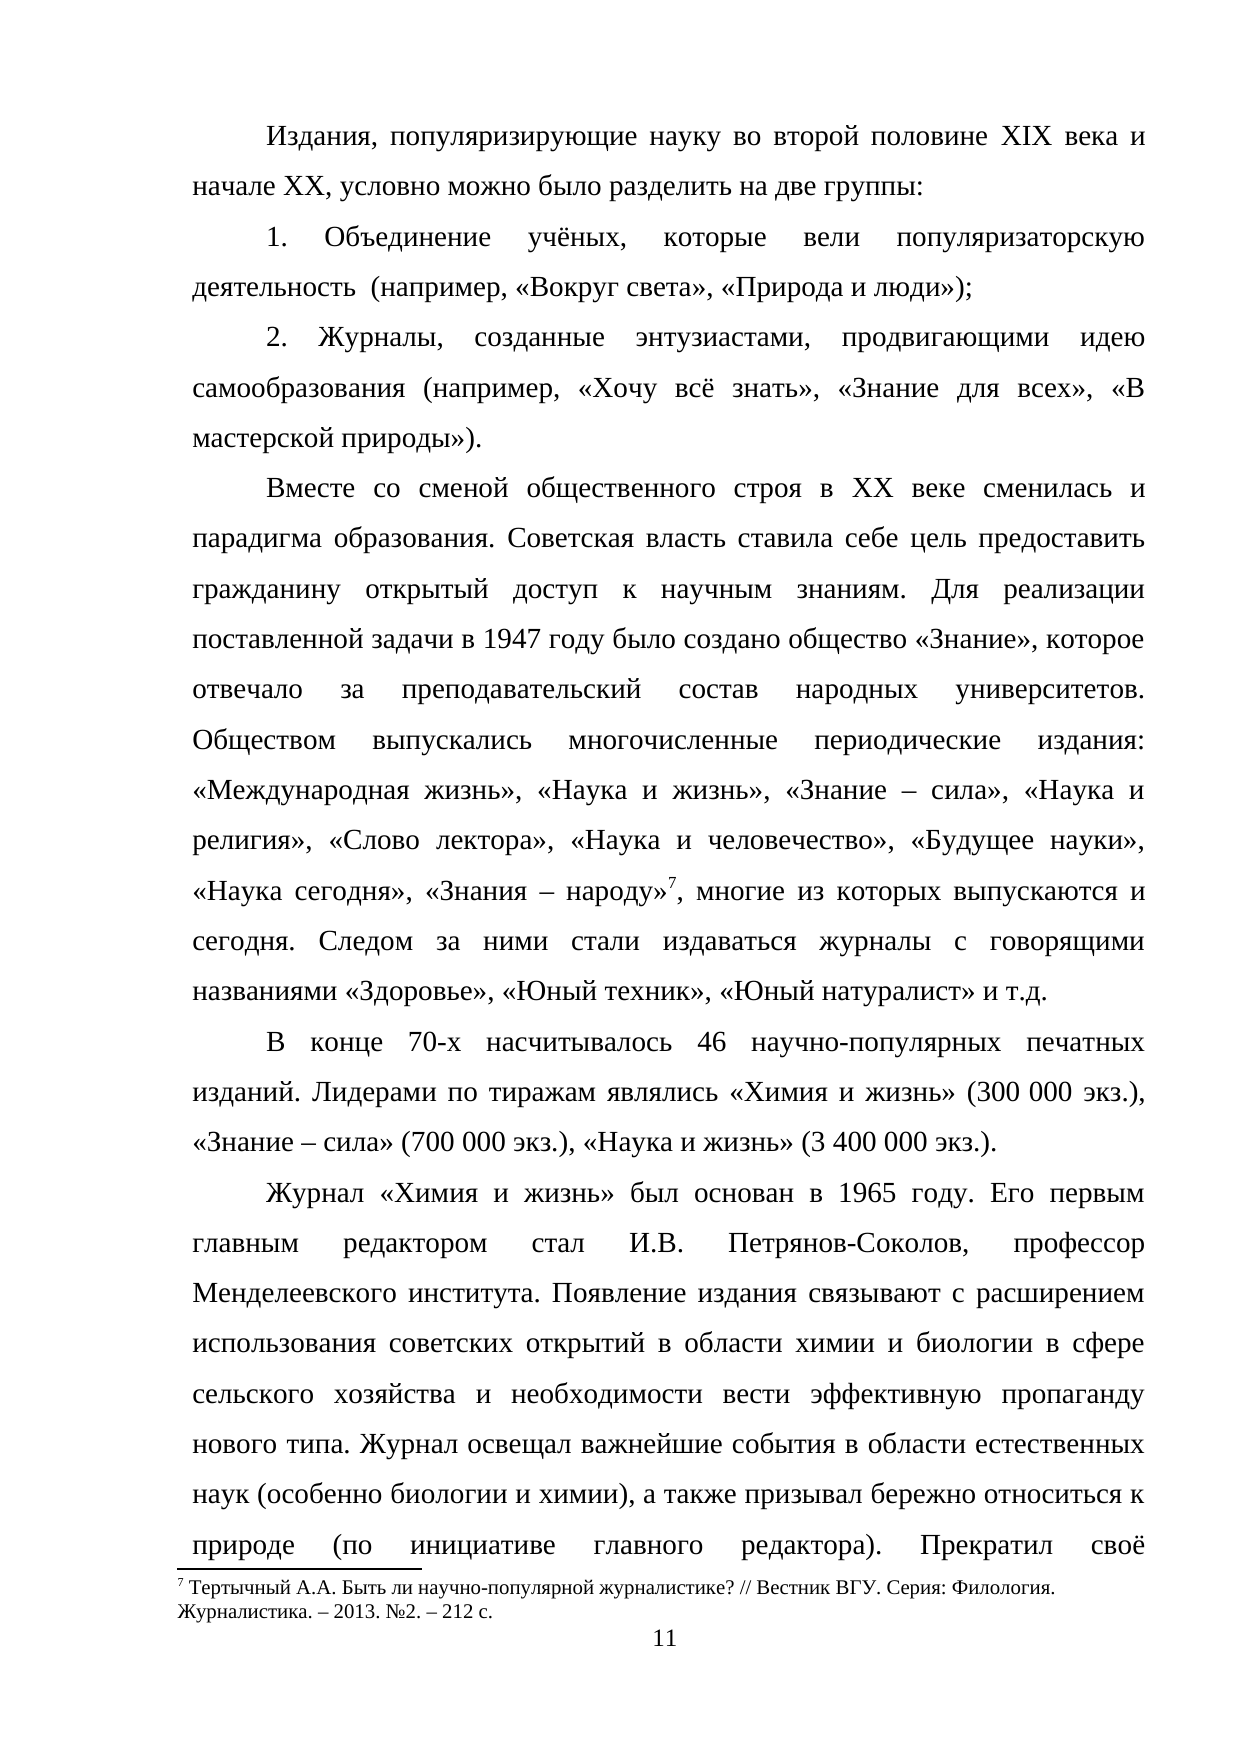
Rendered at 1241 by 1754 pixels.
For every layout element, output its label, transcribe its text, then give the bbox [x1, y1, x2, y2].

text Вместе со сменой общественного строя в XX веке сменилась и парадигма образования. Советская власть ставила себе цель предоставить гражданину открытый доступ к научным знаниям. Для реализации поставленной задачи в 1947 году было создано общество «Знание», которое отвечало за преподавательский состав народных университетов. Обществом выпускались многочисленные периодические издания: «Международная жизнь», «Наука и жизнь», «Знание – сила», «Наука и религия», «Слово лектора», «Наука и человечество», «Будущее науки», «Наука сегодня», «Знания – народу», многие из которых выпускаются и сегодня. Следом за ними стали издаваться журналы с говорящими названиями «Здоровье», «Юный техник», «Юный натуралист» и т.д. [192, 470, 1146, 1007]
text Издания, популяризирующие науку во второй половине XIX века и начале XX, условно можно было разделить на две группы: [192, 118, 1146, 202]
text 2. Журналы, созданные энтузиастами, продвигающими идею самообразования (например, «Хочу всё знать», «Знание для всех», «В мастерской природы»). [192, 319, 1146, 453]
text 1. Объединение учёных, которые вели популяризаторскую деятельность (например, «Вокруг света», «Природа и люди»); [192, 219, 1146, 303]
text В конце 70-х насчитывалось 46 научно-популярных печатных изданий. Лидерами по тиражам являлись «Химия и жизнь» (300 000 экз.), «Знание – сила» (700 000 экз.), «Наука и жизнь» (3 400 000 экз.). [192, 1024, 1146, 1158]
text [192, 1175, 1146, 1560]
